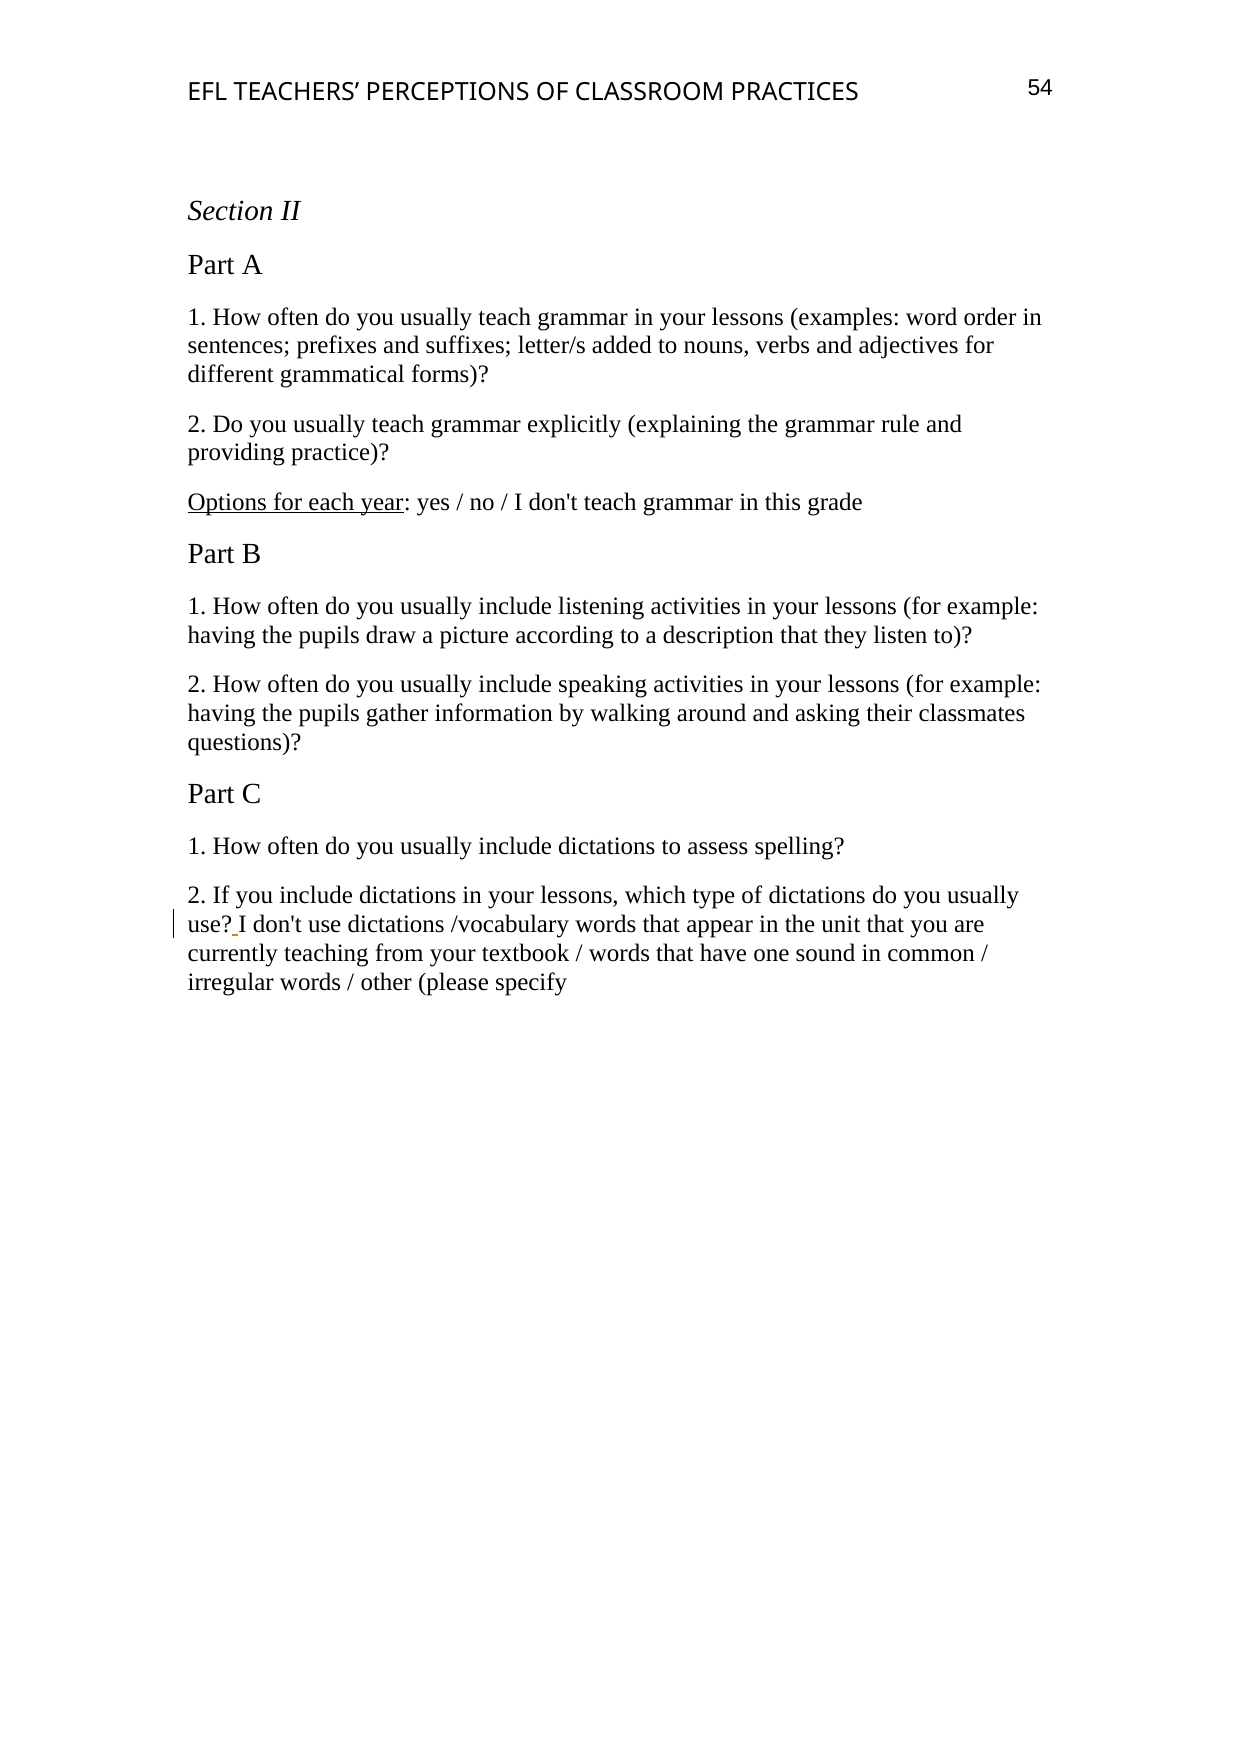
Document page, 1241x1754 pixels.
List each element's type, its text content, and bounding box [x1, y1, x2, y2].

text 1. How often do you usually include listening activities in your lessons (for example: having the pupils draw a picture according to a description that they listen to)? [187, 591, 1053, 648]
text 1. How often do you usually teach grammar in your lessons (examples: word order in sentences; prefixes and suffixes; letter/s added to nouns, verbs and adjectives for different grammatical forms)? [187, 302, 1053, 388]
text 1. How often do you usually include dictations to assess spelling? [187, 831, 1053, 859]
text Part B [187, 537, 1053, 570]
text Options for each year: yes / no / I don't teach grammar in this grade [187, 487, 1053, 516]
text 2. Do you usually teach grammar explicitly (explaining the grammar rule and providing practice)? [187, 409, 1053, 466]
text 2. If you include dictations in your lessons, which type of dictations do you usually use?I don't use dictations /vocabulary words that appear in the unit that you are currently teaching from your textbook / words that have one sound in common / irregular words / other (please specify [187, 880, 1053, 995]
text Part A [187, 247, 1053, 281]
text Part C [187, 776, 1053, 810]
text 2. How often do you usually include speaking activities in your lessons (for example: having the pupils gather information by walking around and asking their classmates questions)? [187, 669, 1053, 756]
text Section II [187, 193, 1053, 226]
